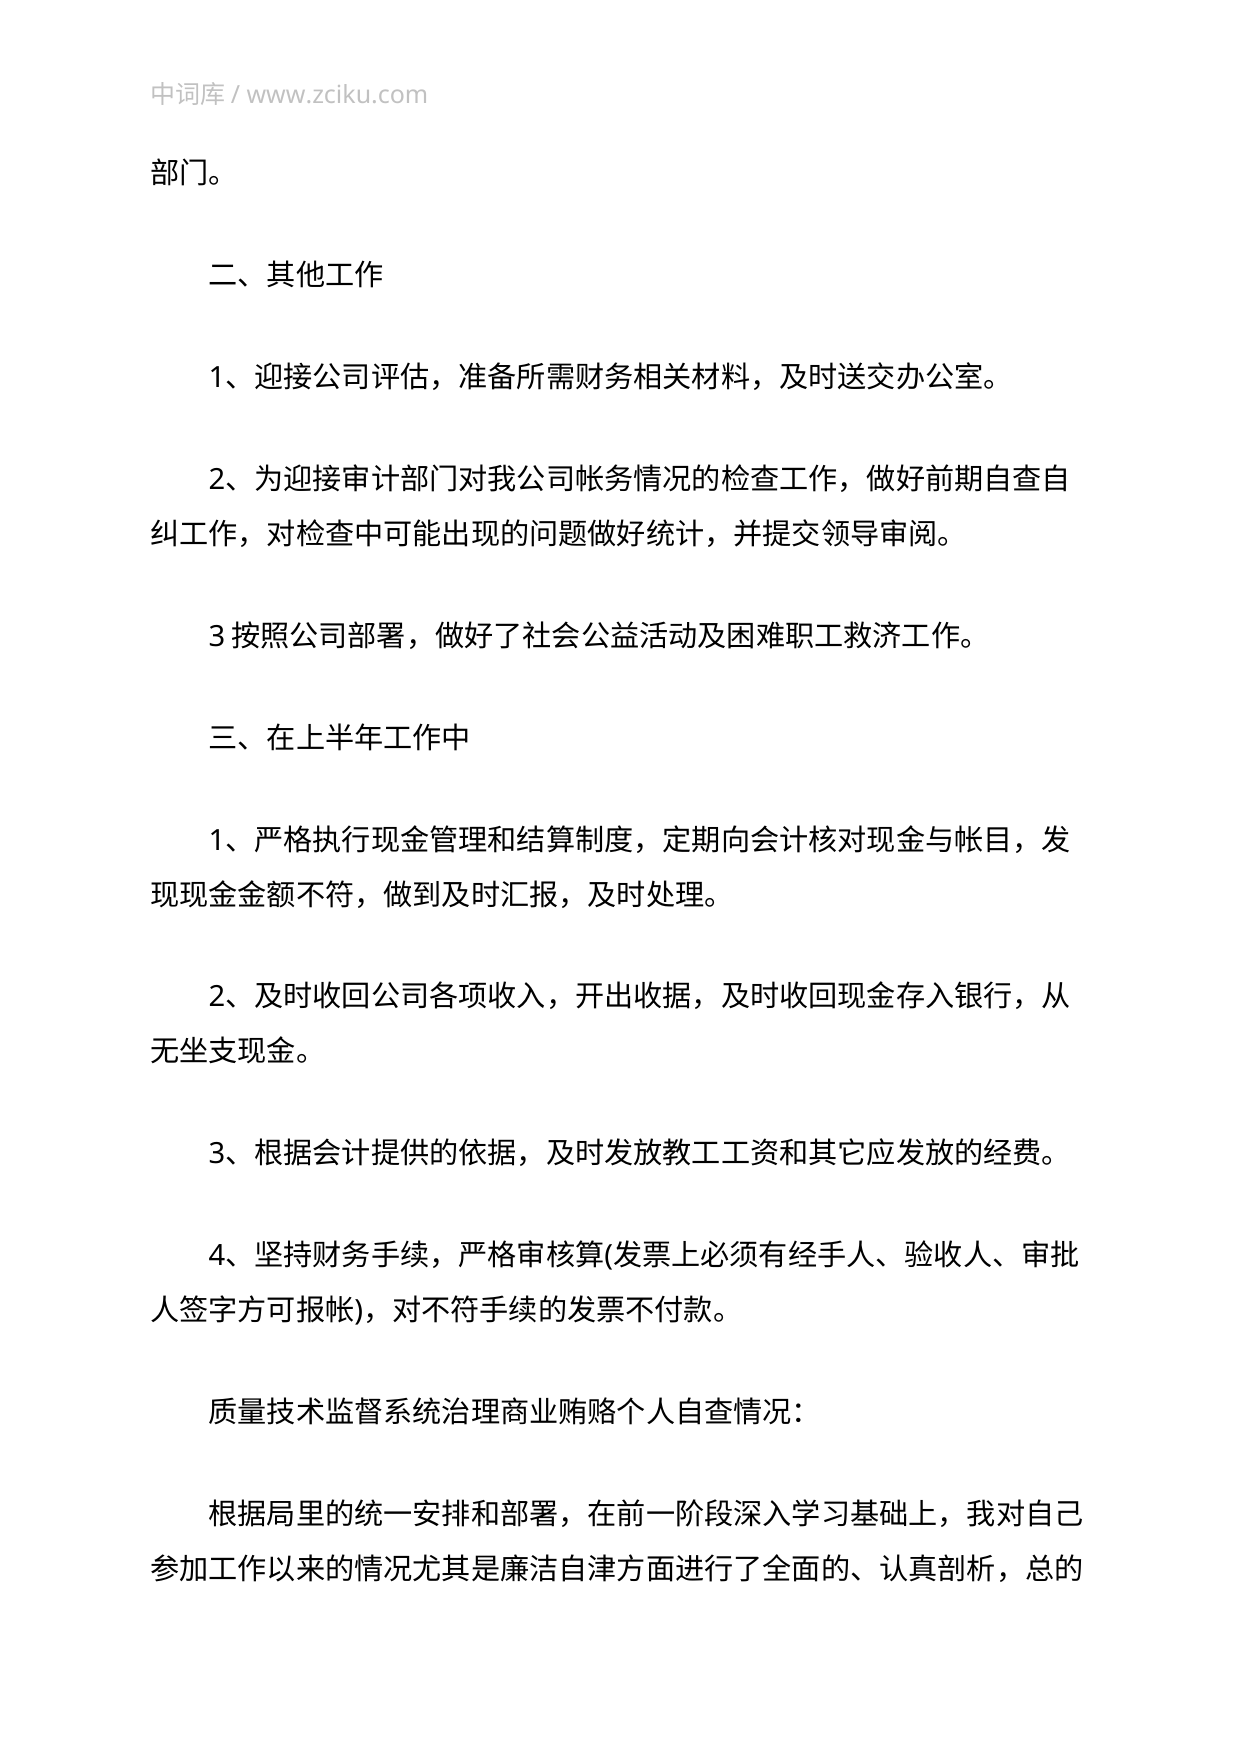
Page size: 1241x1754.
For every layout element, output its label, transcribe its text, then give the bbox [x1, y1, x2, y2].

text 三、在上半年工作中 [150, 714, 1090, 757]
text 1、迎接公司评估，准备所需财务相关材料，及时送交办公室。 [150, 353, 1090, 396]
text 2、为迎接审计部门对我公司帐务情况的检查工作，做好前期自查自纠工作，对检查中可能出现的问题做好统计，并提交领导审阅。 [150, 456, 1090, 553]
text 4、坚持财务手续，严格审核算(发票上必须有经手人、验收人、审批人签字方可报帐)，对不符手续的发票不付款。 [150, 1232, 1090, 1329]
text 2、及时收回公司各项收入，开出收据，及时收回现金存入银行，从无坐支现金。 [150, 973, 1090, 1070]
text 质量技术监督系统治理商业贿赂个人自查情况： [150, 1388, 1090, 1431]
text 1、严格执行现金管理和结算制度，定期向会计核对现金与帐目，发现现金金额不符，做到及时汇报，及时处理。 [150, 816, 1090, 913]
text 二、其他工作 [150, 252, 1090, 294]
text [150, 150, 1090, 192]
text 3、根据会计提供的依据，及时发放教工工资和其它应发放的经费。 [150, 1129, 1090, 1172]
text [150, 1490, 1090, 1587]
text 3按照公司部署，做好了社会公益活动及困难职工救济工作。 [150, 612, 1090, 655]
